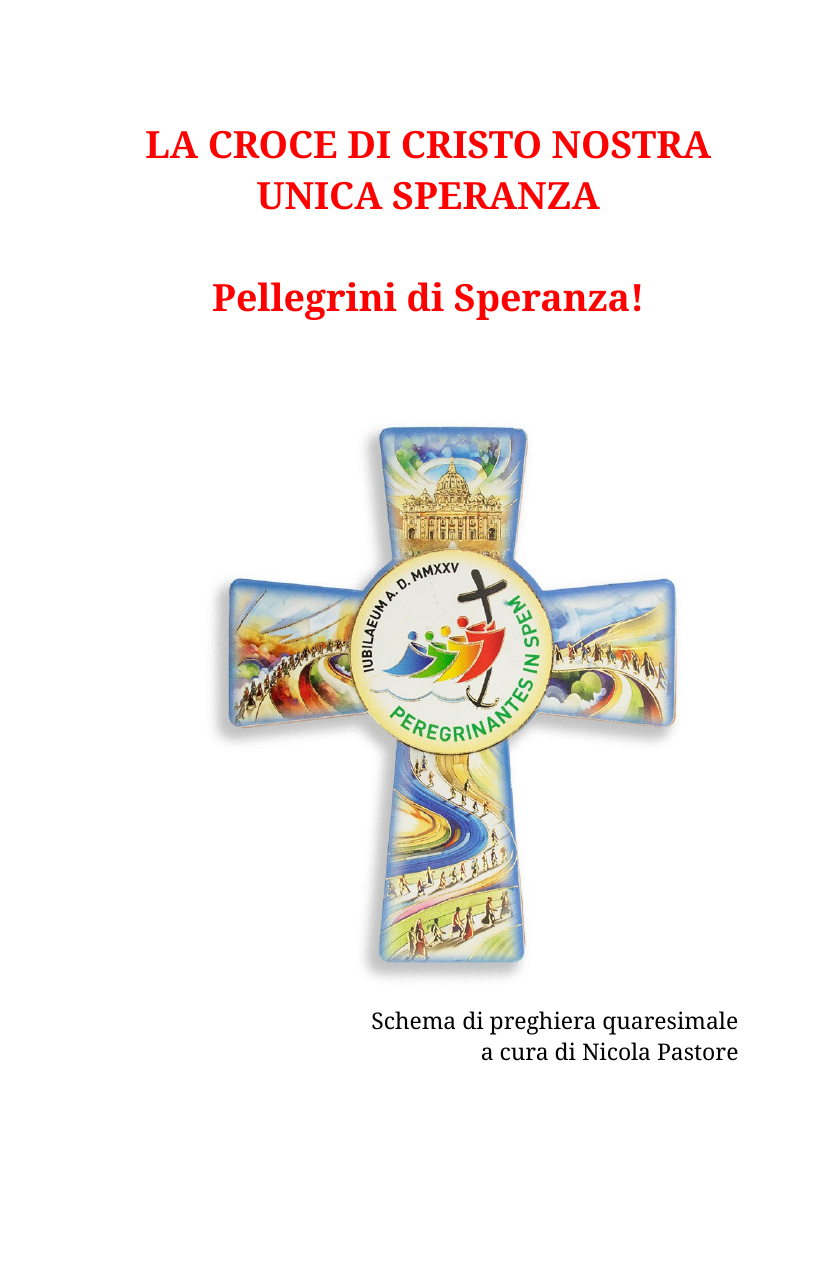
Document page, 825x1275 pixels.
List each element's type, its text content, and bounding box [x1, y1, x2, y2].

text Pellegrini di Speranza! [118, 271, 738, 322]
text LA CROCE DI CRISTO NOSTRA UNICA SPERANZA [118, 118, 738, 220]
text a cura di Nicola Pastore [118, 1036, 738, 1067]
picture [142, 384, 763, 1005]
